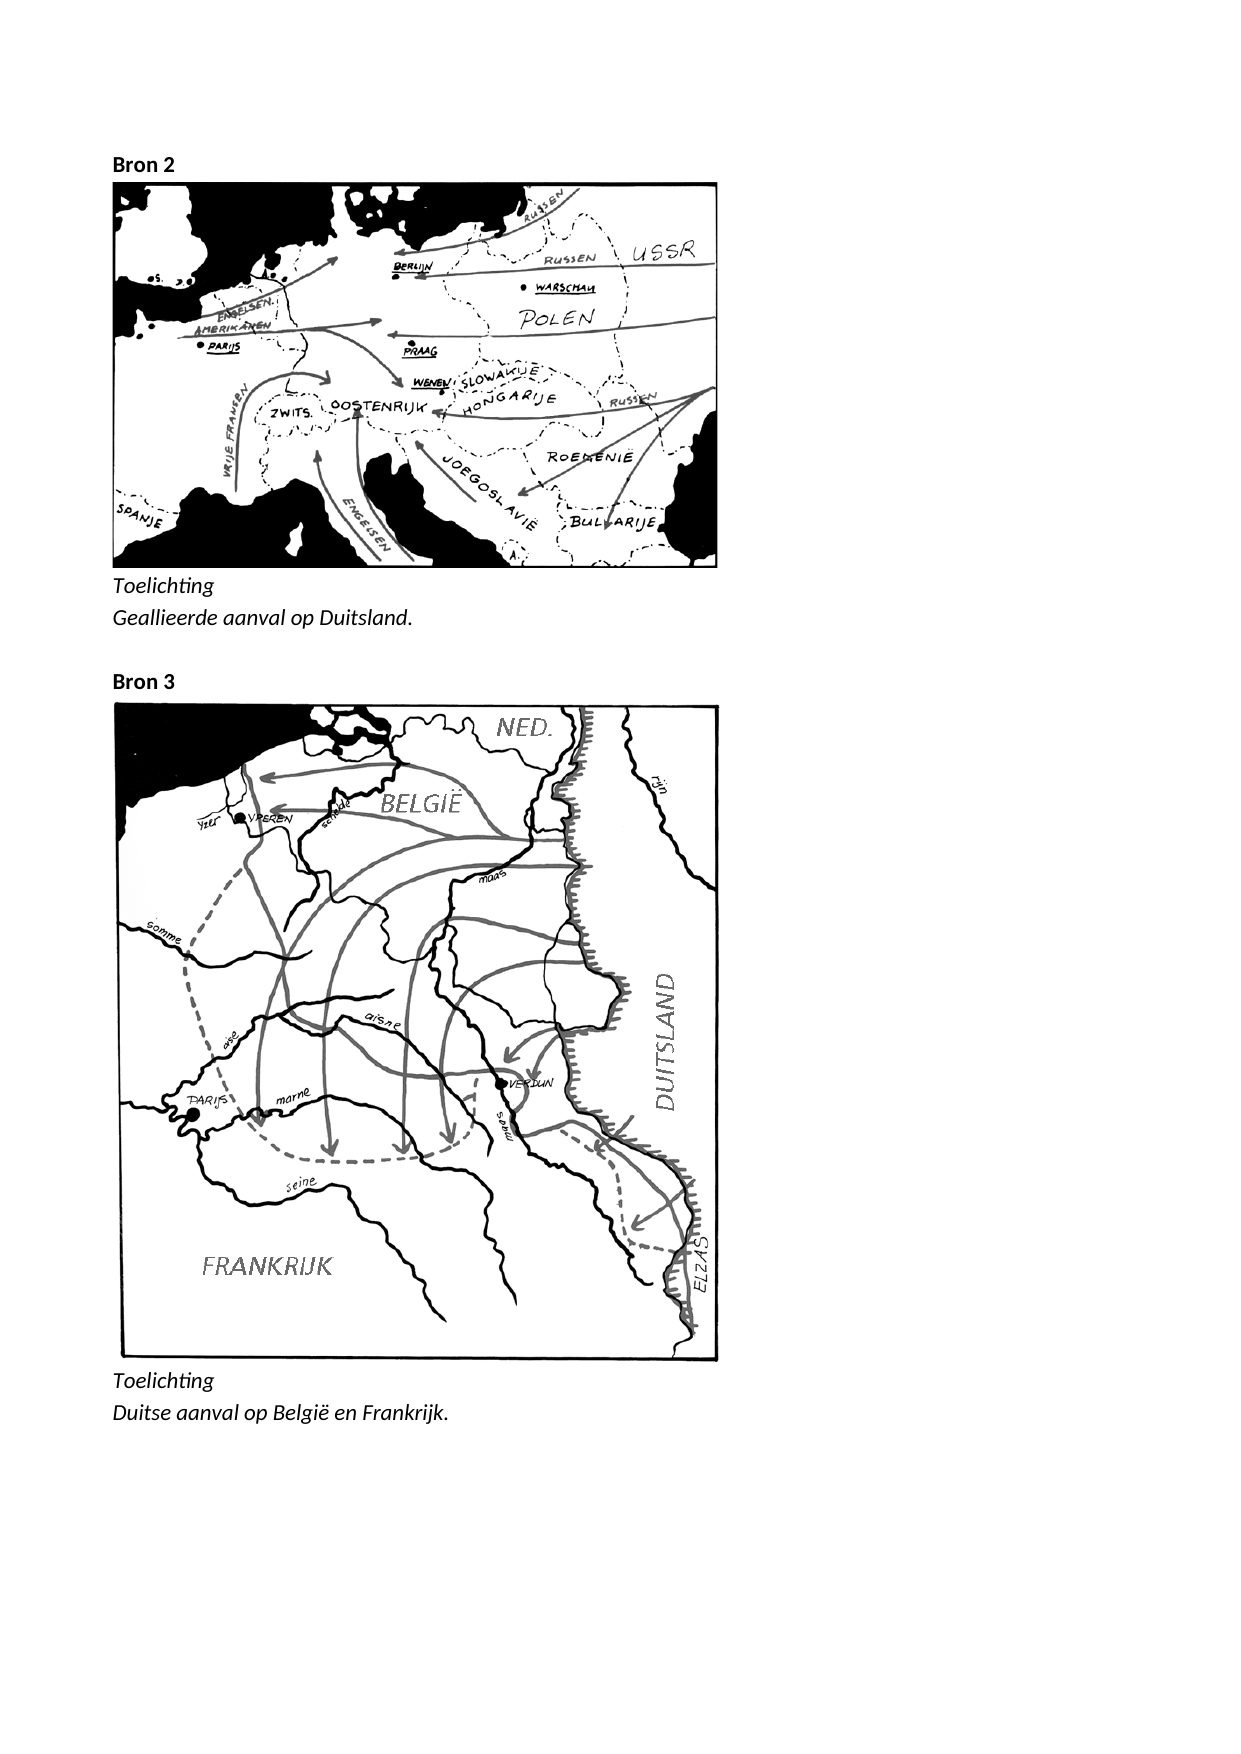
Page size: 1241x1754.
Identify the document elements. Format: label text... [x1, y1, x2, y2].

text Bron 3 [112, 667, 1128, 695]
text Toelichting Geallieerde aanval op Duitsland. [112, 571, 1128, 631]
text Bron 2 [112, 150, 1128, 178]
text Toelichting Duitse aanval op België en Frankrijk. [112, 699, 1128, 1426]
